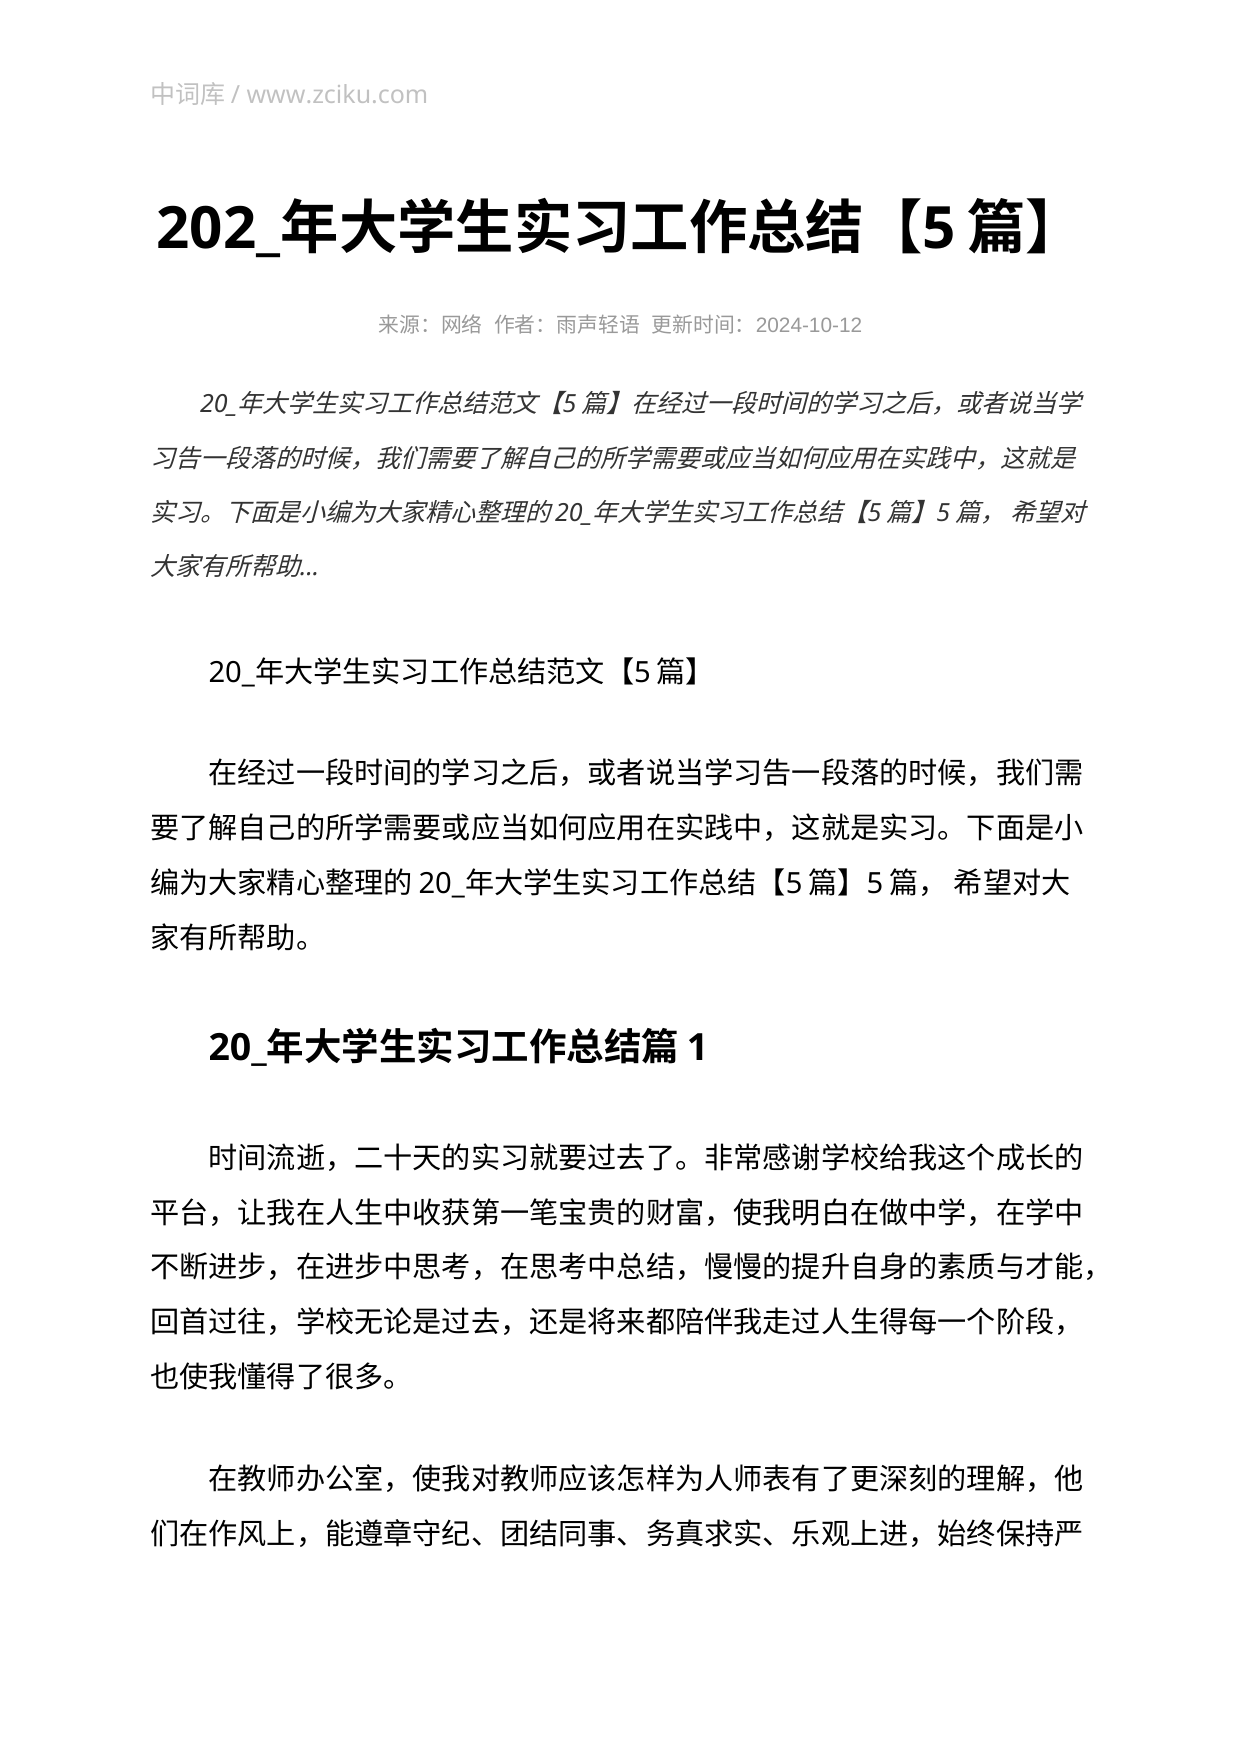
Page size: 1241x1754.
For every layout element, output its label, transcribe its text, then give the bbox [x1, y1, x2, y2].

text 时间流逝，二十天的实习就要过去了。非常感谢学校给我这个成长的平台，让我在人生中收获第一笔宝贵的财富，使我明白在做中学，在学中不断进步，在进步中思考，在思考中总结，慢慢的提升自身的素质与才能，回首过往，学校无论是过去，还是将来都陪伴我走过人生得每一个阶段，也使我懂得了很多。 [150, 1134, 1090, 1396]
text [150, 1456, 1090, 1553]
text 20_年大学生实习工作总结范文【5篇】在经过一段时间的学习之后，或者说当学习告一段落的时候，我们需要了解自己的所学需要或应当如何应用在实践中，这就是实习。下面是小编为大家精心整理的20_年大学生实习工作总结【5篇】5篇， 希望对大家有所帮助... [150, 384, 1090, 583]
text 来源：网络 作者：雨声轻语 更新时间：2024-10-12 [150, 313, 1090, 337]
subtitle 202_年大学生实习工作总结【5篇】 [150, 181, 1090, 266]
text 20_年大学生实习工作总结范文【5篇】 [150, 648, 1090, 691]
text 在经过一段时间的学习之后，或者说当学习告一段落的时候，我们需要了解自己的所学需要或应当如何应用在实践中，这就是实习。下面是小编为大家精心整理的20_年大学生实习工作总结【5篇】5篇， 希望对大家有所帮助。 [150, 750, 1090, 957]
text 20_年大学生实习工作总结篇1 [150, 1017, 1090, 1071]
